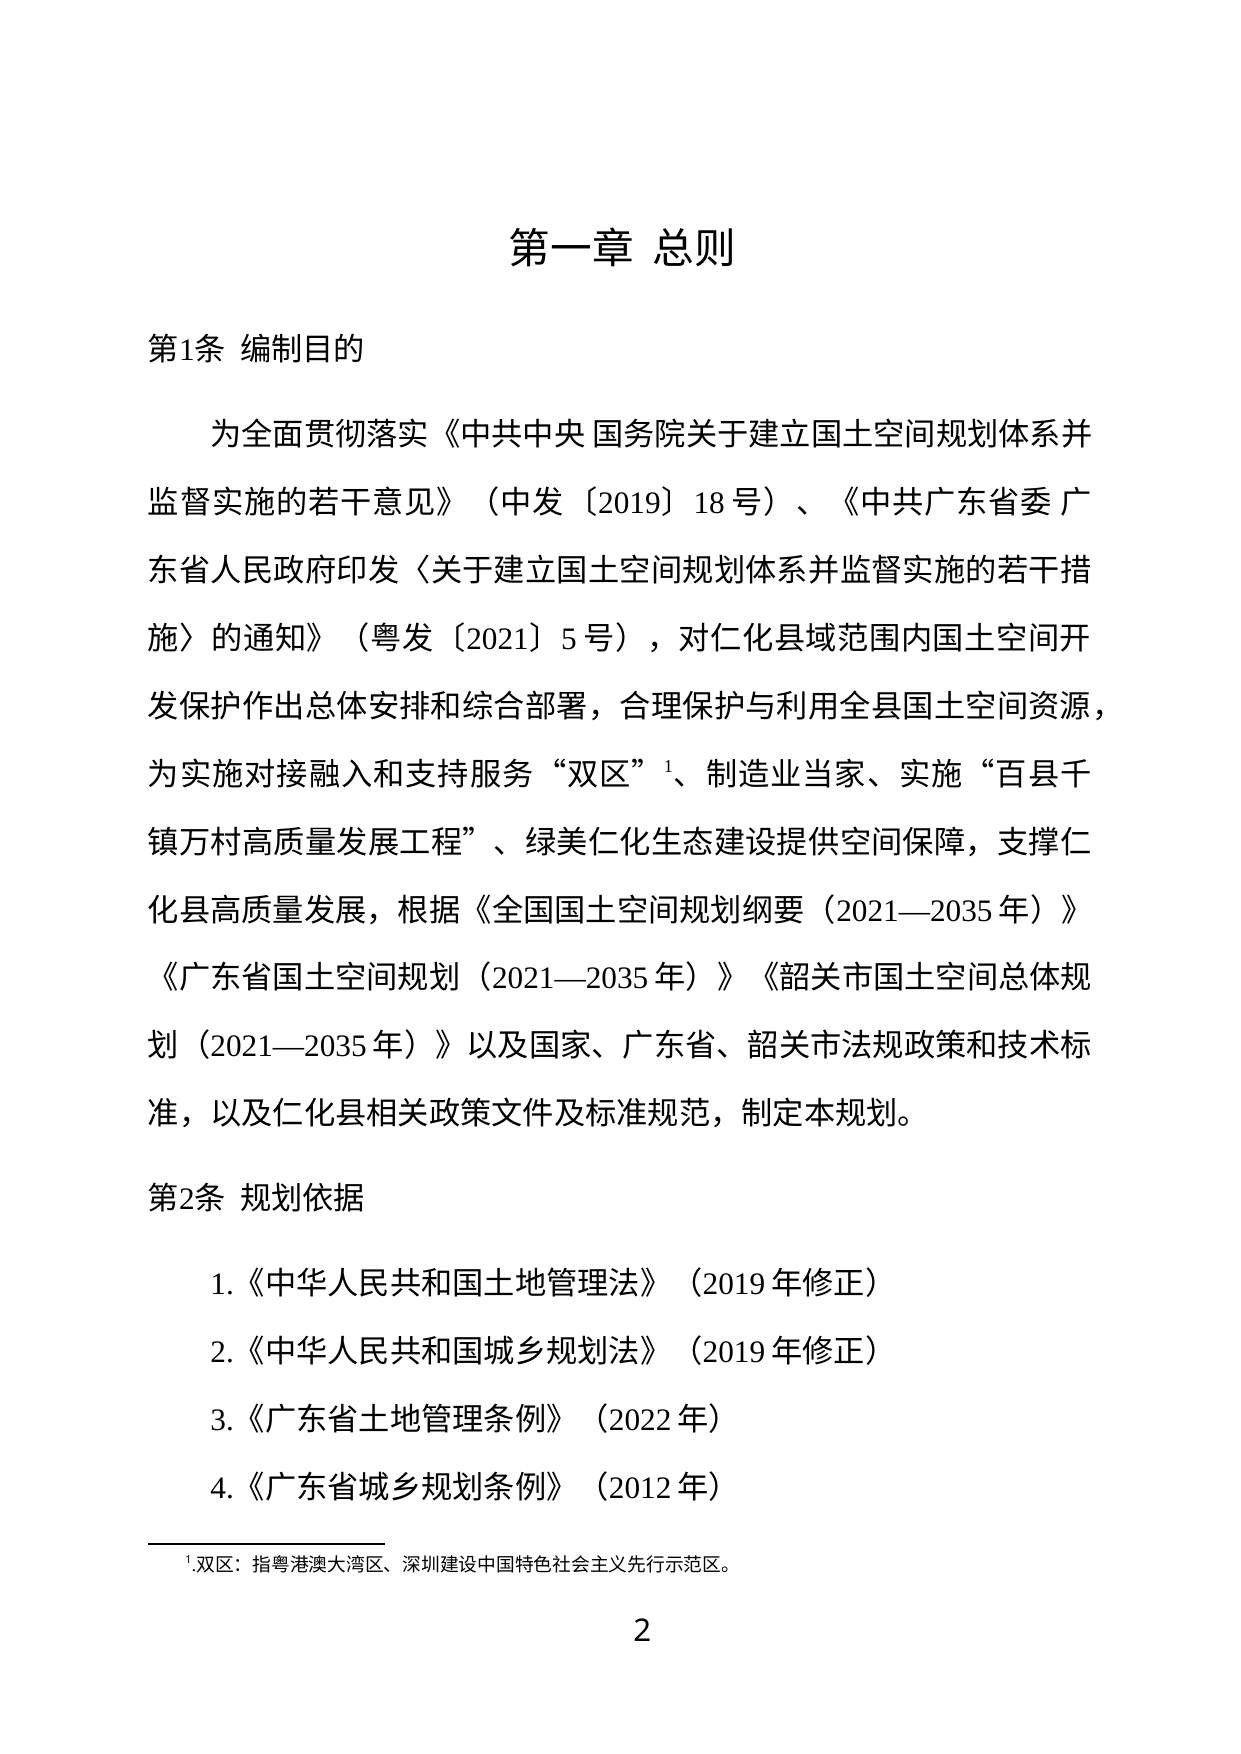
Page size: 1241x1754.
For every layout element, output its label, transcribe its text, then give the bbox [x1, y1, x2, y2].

text 3.《广东省土地管理条例》（2022年） [148, 1383, 1092, 1451]
text 1.《中华人民共和国土地管理法》（2019年修正） [148, 1247, 1092, 1315]
text 4.《广东省城乡规划条例》（2012年） [148, 1451, 1092, 1518]
subtitle 总则 [148, 211, 1092, 279]
text 2.《中华人民共和国城乡规划法》（2019年修正） [148, 1315, 1092, 1383]
subtitle 规划依据 [148, 1162, 1092, 1230]
subtitle 编制目的 [148, 313, 1092, 381]
text 为全面贯彻落实《中共中央 国务院关于建立国土空间规划体系并监督实施的若干意见》（中发〔2019〕18号）、《中共广东省委 广东省人民政府印发〈关于建立国土空间规划体系并监督实施的若干措施〉的通知》（粤发〔2021〕5号），对仁化县域范围内国土空间开发保护作出总体安排和综合部署，合理保护与利用全县国土空间资源，为实施对接融入和支持服务“双区”、制造业当家、实施“百县千镇万村高质量发展工程”、绿美仁化生态建设提供空间保障，支撑仁化县高质量发展，根据《全国国土空间规划纲要（2021—2035年）》《广东省国土空间规划（2021—2035年）》《韶关市国土空间总体规划（2021—2035年）》以及国家、广东省、韶关市法规政策和技术标准，以及仁化县相关政策文件及标准规范，制定本规划。 [148, 398, 1092, 1145]
